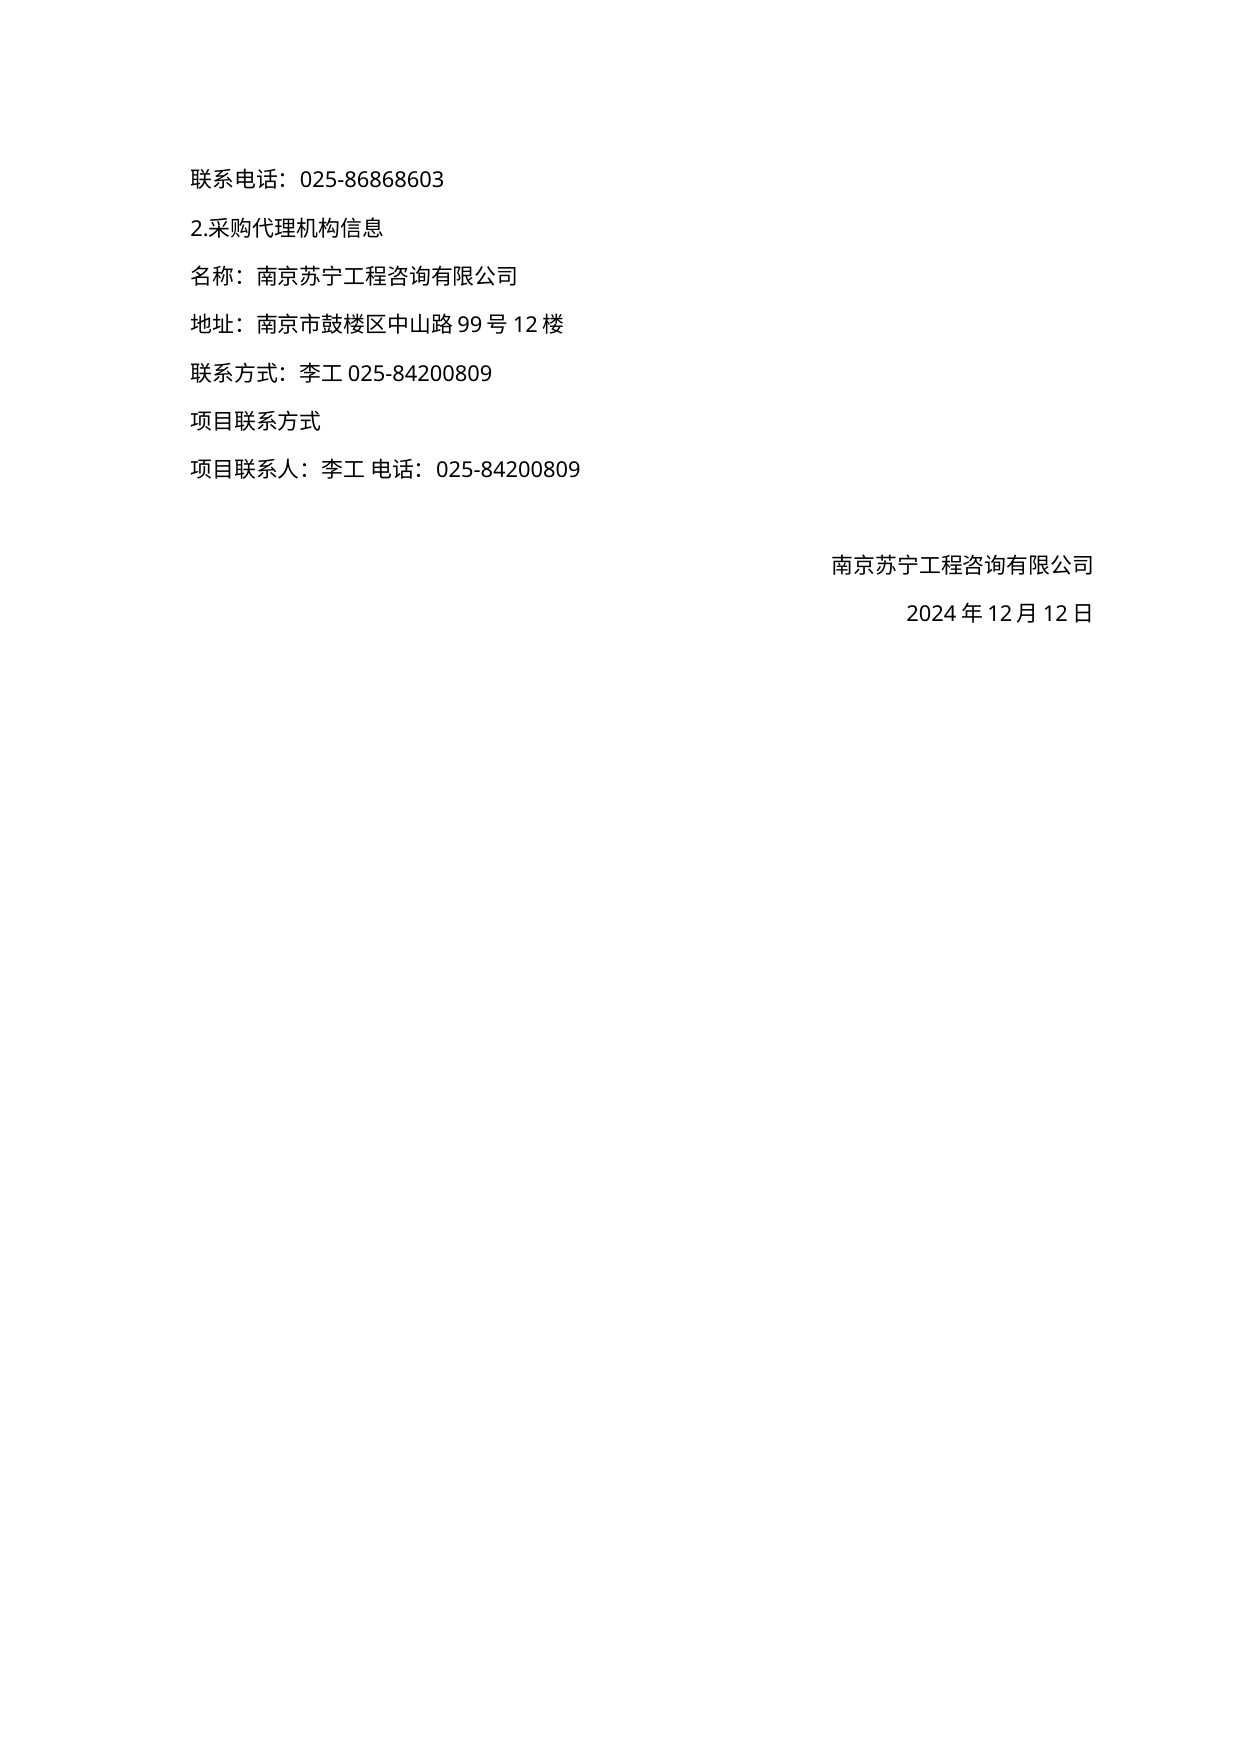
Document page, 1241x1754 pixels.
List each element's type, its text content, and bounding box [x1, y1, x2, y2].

text 项目联系方式 [146, 404, 1094, 436]
text 名称：南京苏宁工程咨询有限公司 [146, 259, 1094, 291]
text 地址：南京市鼓楼区中山路99号12楼 [146, 307, 1094, 339]
text 联系方式：李工025-84200809 [146, 355, 1094, 388]
text 项目联系人：李工 电话：025-84200809 [146, 452, 1094, 484]
text 南京苏宁工程咨询有限公司 [146, 548, 1094, 580]
text 2024年12月12日 [146, 596, 1094, 628]
text 联系电话：025-86868603 [146, 162, 1094, 194]
text 2.采购代理机构信息 [146, 210, 1094, 243]
